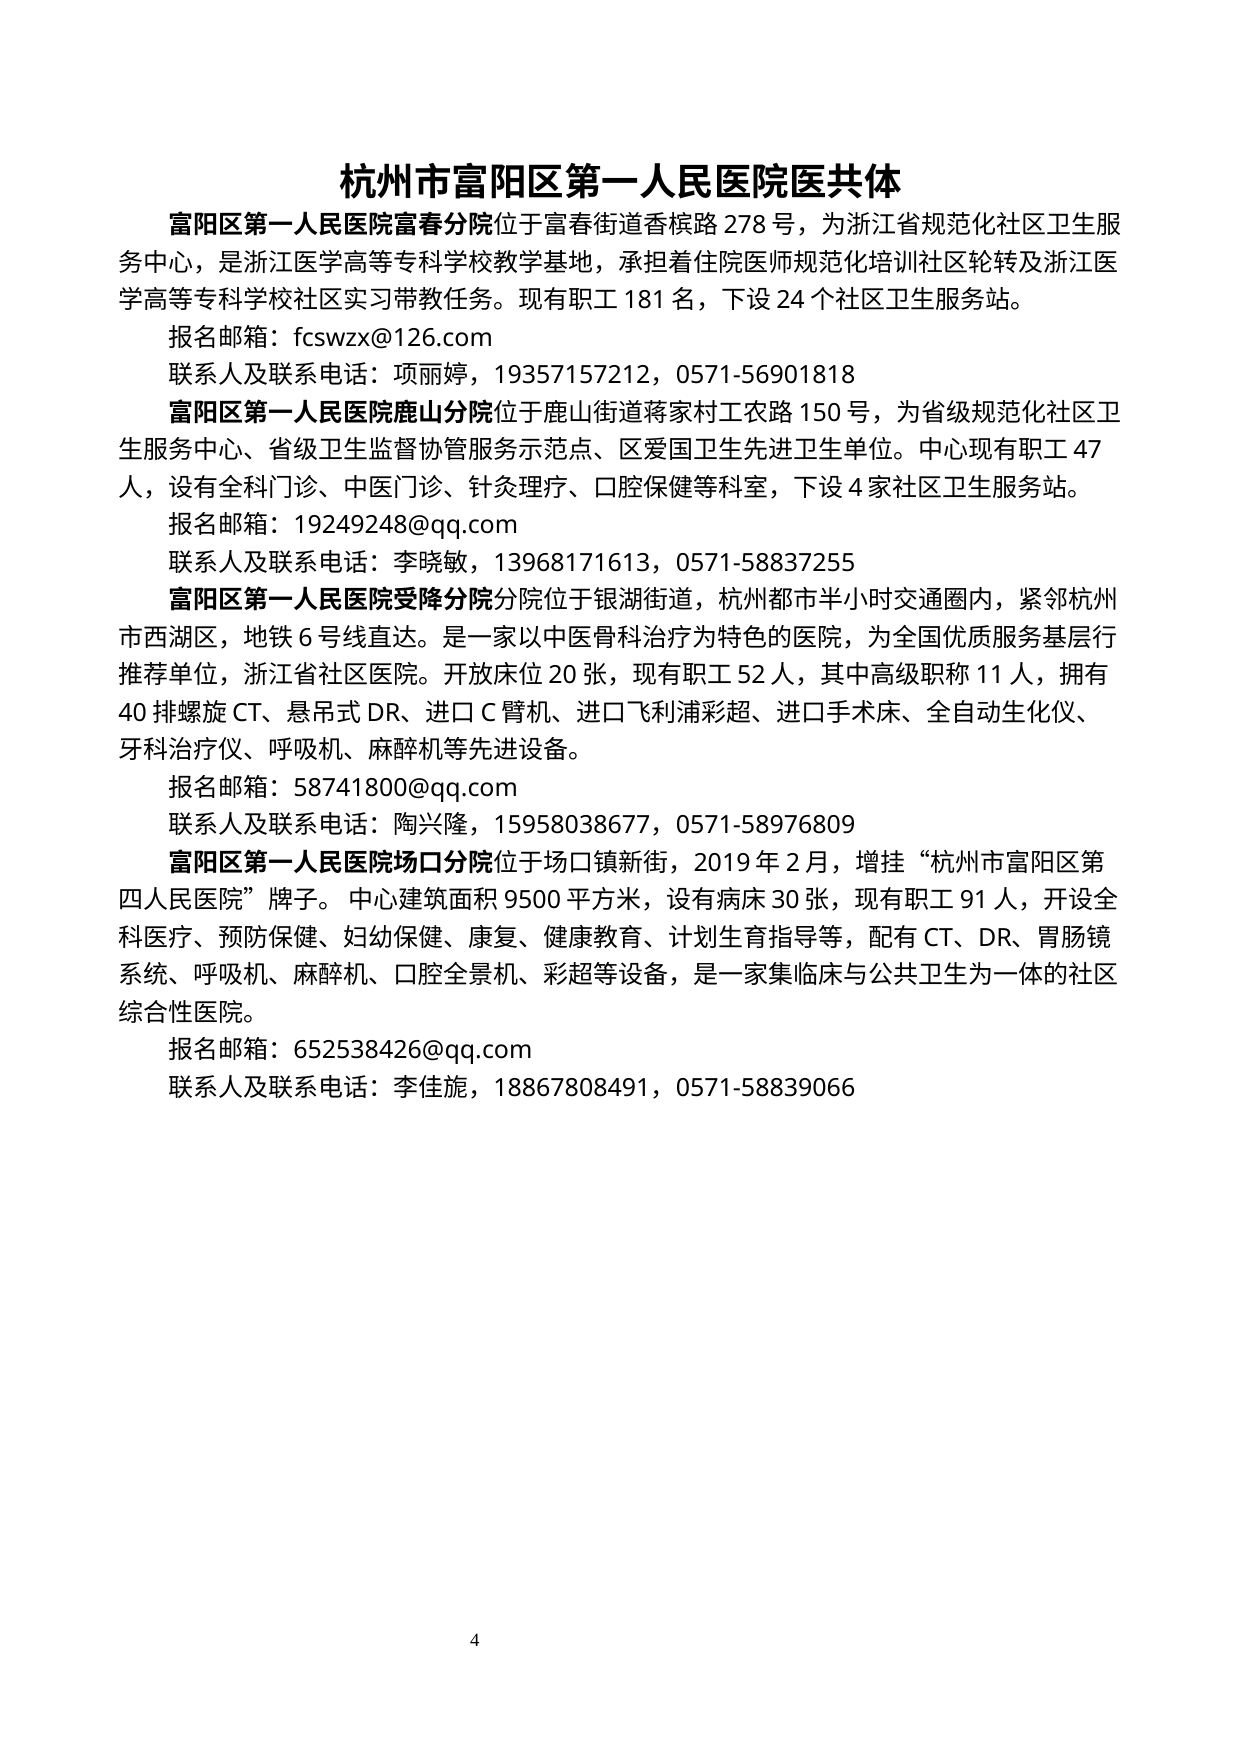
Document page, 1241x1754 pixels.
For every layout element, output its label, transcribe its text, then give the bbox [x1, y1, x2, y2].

text 联系人及联系电话：李佳旎，18867808491，0571-58839066 [118, 1066, 1122, 1104]
text 联系人及联系电话：李晓敏，13968171613，0571-58837255 [118, 541, 1122, 579]
text 富阳区第一人民医院鹿山分院位于鹿山街道蒋家村工农路150号，为省级规范化社区卫生服务中心、省级卫生监督协管服务示范点、区爱国卫生先进卫生单位。中心现有职工47人，设有全科门诊、中医门诊、针灸理疗、口腔保健等科室，下设4家社区卫生服务站。 [118, 391, 1122, 504]
text 报名邮箱：19249248@qq.com [118, 504, 1122, 541]
text 联系人及联系电话：项丽婷，19357157212，0571-56901818 [118, 354, 1122, 391]
text 报名邮箱：fcswzx@126.com [118, 316, 1122, 354]
text 富阳区第一人民医院场口分院位于场口镇新街，2019年2月，增挂“杭州市富阳区第四人民医院”牌子。 中心建筑面积9500平方米，设有病床30张，现有职工91人，开设全科医疗、预防保健、妇幼保健、康复、健康教育、计划生育指导等，配有CT、DR、胃肠镜系统、呼吸机、麻醉机、口腔全景机、彩超等设备，是一家集临床与公共卫生为一体的社区综合性医院。 [118, 841, 1122, 1029]
text 联系人及联系电话：陶兴隆，15958038677，0571-58976809 [118, 804, 1122, 841]
text 杭州市富阳区第一人民医院医共体 [118, 162, 1122, 204]
text 报名邮箱：58741800@qq.com [118, 766, 1122, 804]
text 报名邮箱：652538426@qq.com [118, 1029, 1122, 1066]
text 富阳区第一人民医院富春分院位于富春街道香槟路278号，为浙江省规范化社区卫生服务中心，是浙江医学高等专科学校教学基地，承担着住院医师规范化培训社区轮转及浙江医学高等专科学校社区实习带教任务。现有职工181名，下设24个社区卫生服务站。 [118, 204, 1122, 316]
text 富阳区第一人民医院受降分院分院位于银湖街道，杭州都市半小时交通圈内，紧邻杭州市西湖区，地铁6号线直达。是一家以中医骨科治疗为特色的医院，为全国优质服务基层行推荐单位，浙江省社区医院。开放床位20张，现有职工52人，其中高级职称11人，拥有40排螺旋CT、悬吊式DR、进口C臂机、进口飞利浦彩超、进口手术床、全自动生化仪、牙科治疗仪、呼吸机、麻醉机等先进设备。 [118, 579, 1122, 766]
